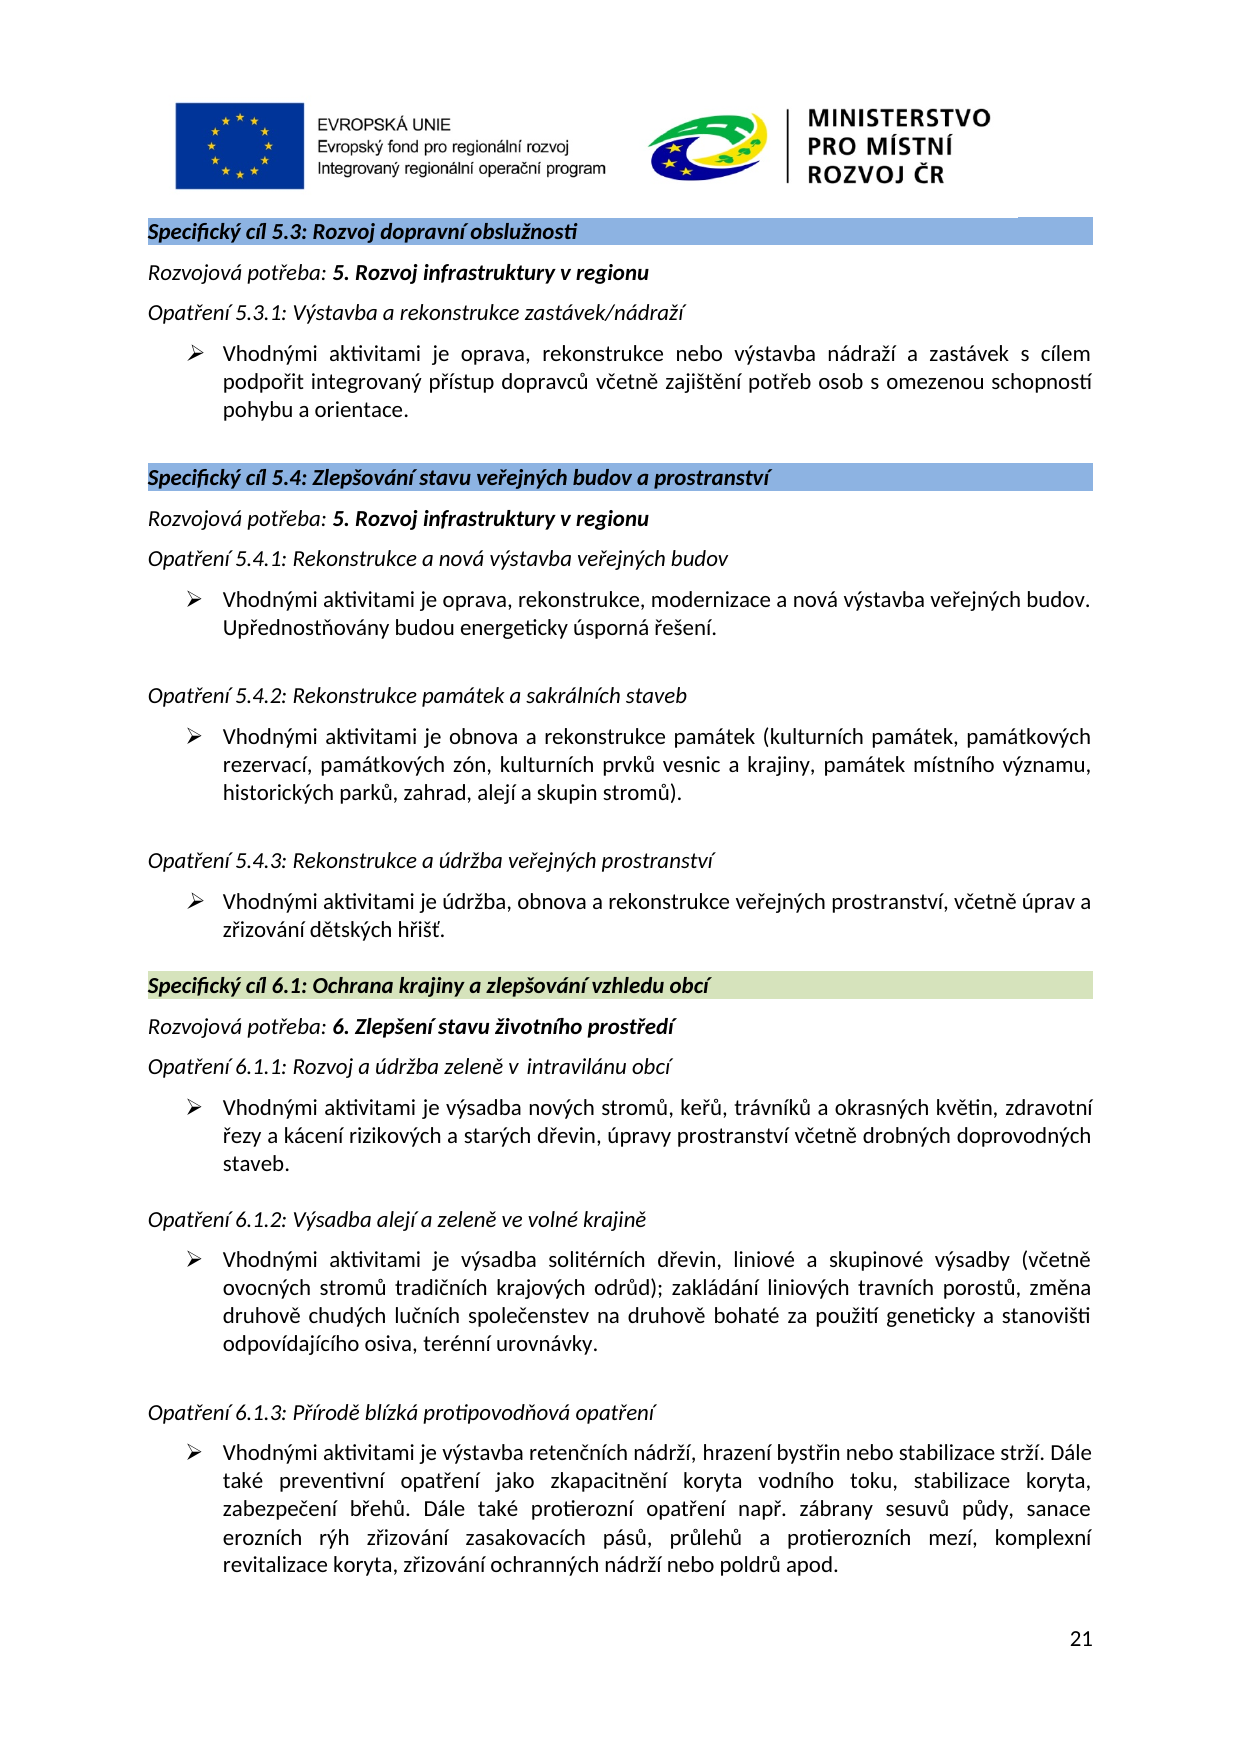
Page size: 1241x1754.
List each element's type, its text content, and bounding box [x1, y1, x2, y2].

text Specifický cíl 5.4: Zlepšování stavu veřejných budov a prostranství [148, 463, 1093, 491]
picture [147, 73, 1018, 218]
list Vhodnými aktivitami je výsadba solitérních dřevin, liniové a skupinové výsadby (včetně ovocných stromů tradičních krajových odrůd); zakládání liniových travních porostů, změna druhově chudých lučních společenstev na druhově bohaté za použití geneticky a stanovišti odpovídajícího osiva, terénní urovnávky. [185, 1245, 1093, 1357]
text Opatření 6.1.2: Výsadba alejí a zeleně ve volné krajině [148, 1205, 1093, 1233]
list Vhodnými aktivitami je oprava, rekonstrukce, modernizace a nová výstavba veřejných budov. Upřednostňovány budou energeticky úsporná řešení. [185, 585, 1093, 641]
text Rozvojová potřeba: 5. Rozvoj infrastruktury v regionu [148, 504, 1093, 532]
text Opatření 5.3.1: Výstavba a rekonstrukce zastávek/nádraží [148, 298, 1093, 326]
list Vhodnými aktivitami je výstavba retenčních nádrží, hrazení bystřin nebo stabilizace strží. Dále také preventivní opatření jako zkapacitnění koryta vodního toku, stabilizace koryta, zabezpečení břehů. Dále také protierozní opatření např. zábrany sesuvů půdy, sanace erozních rýh zřizování zasakovacích pásů, průlehů a protierozních mezí, komplexní revitalizace koryta, zřizování ochranných nádrží nebo poldrů apod. [185, 1438, 1093, 1579]
text Opatření 6.1.3: Přírodě blízká protipovodňová opatření [148, 1398, 1093, 1426]
list Vhodnými aktivitami je výsadba nových stromů, keřů, trávníků a okrasných květin, zdravotní řezy a kácení rizikových a starých dřevin, úpravy prostranství včetně drobných doprovodných staveb. [185, 1093, 1093, 1177]
list Vhodnými aktivitami je oprava, rekonstrukce nebo výstavba nádraží a zastávek s cílem podpořit integrovaný přístup dopravců včetně zajištění potřeb osob s omezenou schopností pohybu a orientace. [185, 339, 1093, 423]
text Rozvojová potřeba: 5. Rozvoj infrastruktury v regionu [148, 258, 1093, 286]
text Opatření 5.4.2: Rekonstrukce památek a sakrálních staveb [148, 682, 1093, 709]
text Specifický cíl 6.1: Ochrana krajiny a zlepšování vzhledu obcí [148, 971, 1093, 999]
list Vhodnými aktivitami je obnova a rekonstrukce památek (kulturních památek, památkových rezervací, památkových zón, kulturních prvků vesnic a krajiny, památek místního významu, historických parků, zahrad, alejí a skupin stromů). [185, 722, 1093, 806]
text Rozvojová potřeba: 6. Zlepšení stavu životního prostředí [148, 1012, 1093, 1040]
text Opatření 5.4.1: Rekonstrukce a nová výstavba veřejných budov [148, 544, 1093, 572]
text Opatření 5.4.3: Rekonstrukce a údržba veřejných prostranství [148, 847, 1093, 875]
list Vhodnými aktivitami je údržba, obnova a rekonstrukce veřejných prostranství, včetně úprav a zřizování dětských hřišť. [185, 887, 1093, 943]
text Opatření 6.1.1: Rozvoj a údržba zeleně v intravilánu obcí [148, 1052, 1093, 1080]
text Specifický cíl 5.3: Rozvoj dopravní obslužnosti [148, 217, 1093, 245]
